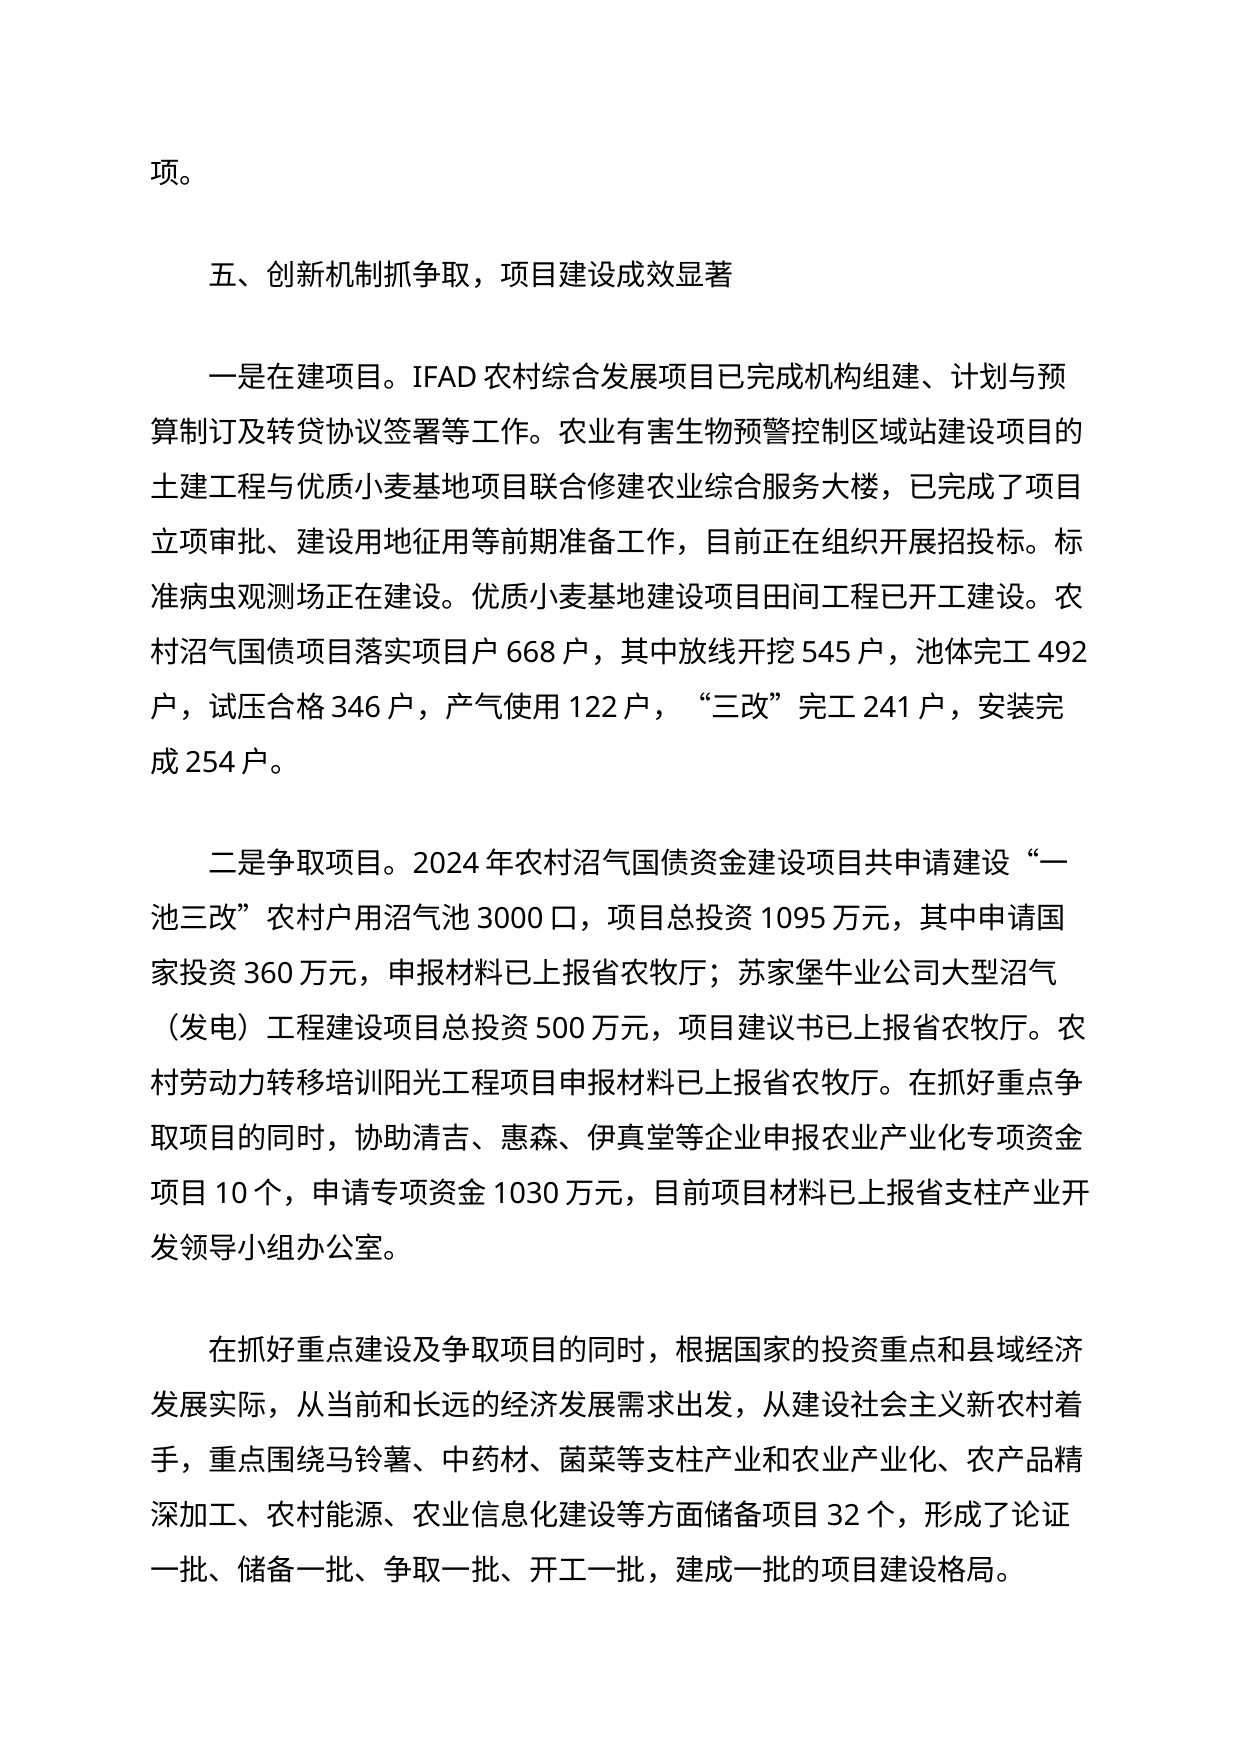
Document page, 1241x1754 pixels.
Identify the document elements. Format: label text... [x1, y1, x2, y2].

text 五、创新机制抓争取，项目建设成效显著 [150, 252, 1090, 294]
text 一是在建项目。IFAD农村综合发展项目已完成机构组建、计划与预算制订及转贷协议签署等工作。农业有害生物预警控制区域站建设项目的土建工程与优质小麦基地项目联合修建农业综合服务大楼，已完成了项目立项审批、建设用地征用等前期准备工作，目前正在组织开展招投标。标准病虫观测场正在建设。优质小麦基地建设项目田间工程已开工建设。农村沼气国债项目落实项目户668户，其中放线开挖545户，池体完工492户，试压合格346户，产气使用122户，“三改”完工241户，安装完成254户。 [150, 353, 1090, 781]
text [150, 150, 1090, 192]
text 二是争取项目。2024年农村沼气国债资金建设项目共申请建设“一池三改”农村户用沼气池3000口，项目总投资1095万元，其中申请国家投资360万元，申报材料已上报省农牧厅；苏家堡牛业公司大型沼气（发电）工程建设项目总投资500万元，项目建议书已上报省农牧厅。农村劳动力转移培训阳光工程项目申报材料已上报省农牧厅。在抓好重点争取项目的同时，协助清吉、惠森、伊真堂等企业申报农业产业化专项资金项目10个，申请专项资金1030万元，目前项目材料已上报省支柱产业开发领导小组办公室。 [150, 840, 1090, 1267]
text 在抓好重点建设及争取项目的同时，根据国家的投资重点和县域经济发展实际，从当前和长远的经济发展需求出发，从建设社会主义新农村着手，重点围绕马铃薯、中药材、菌菜等支柱产业和农业产业化、农产品精深加工、农村能源、农业信息化建设等方面储备项目32个，形成了论证一批、储备一批、争取一批、开工一批，建成一批的项目建设格局。 [150, 1327, 1090, 1589]
